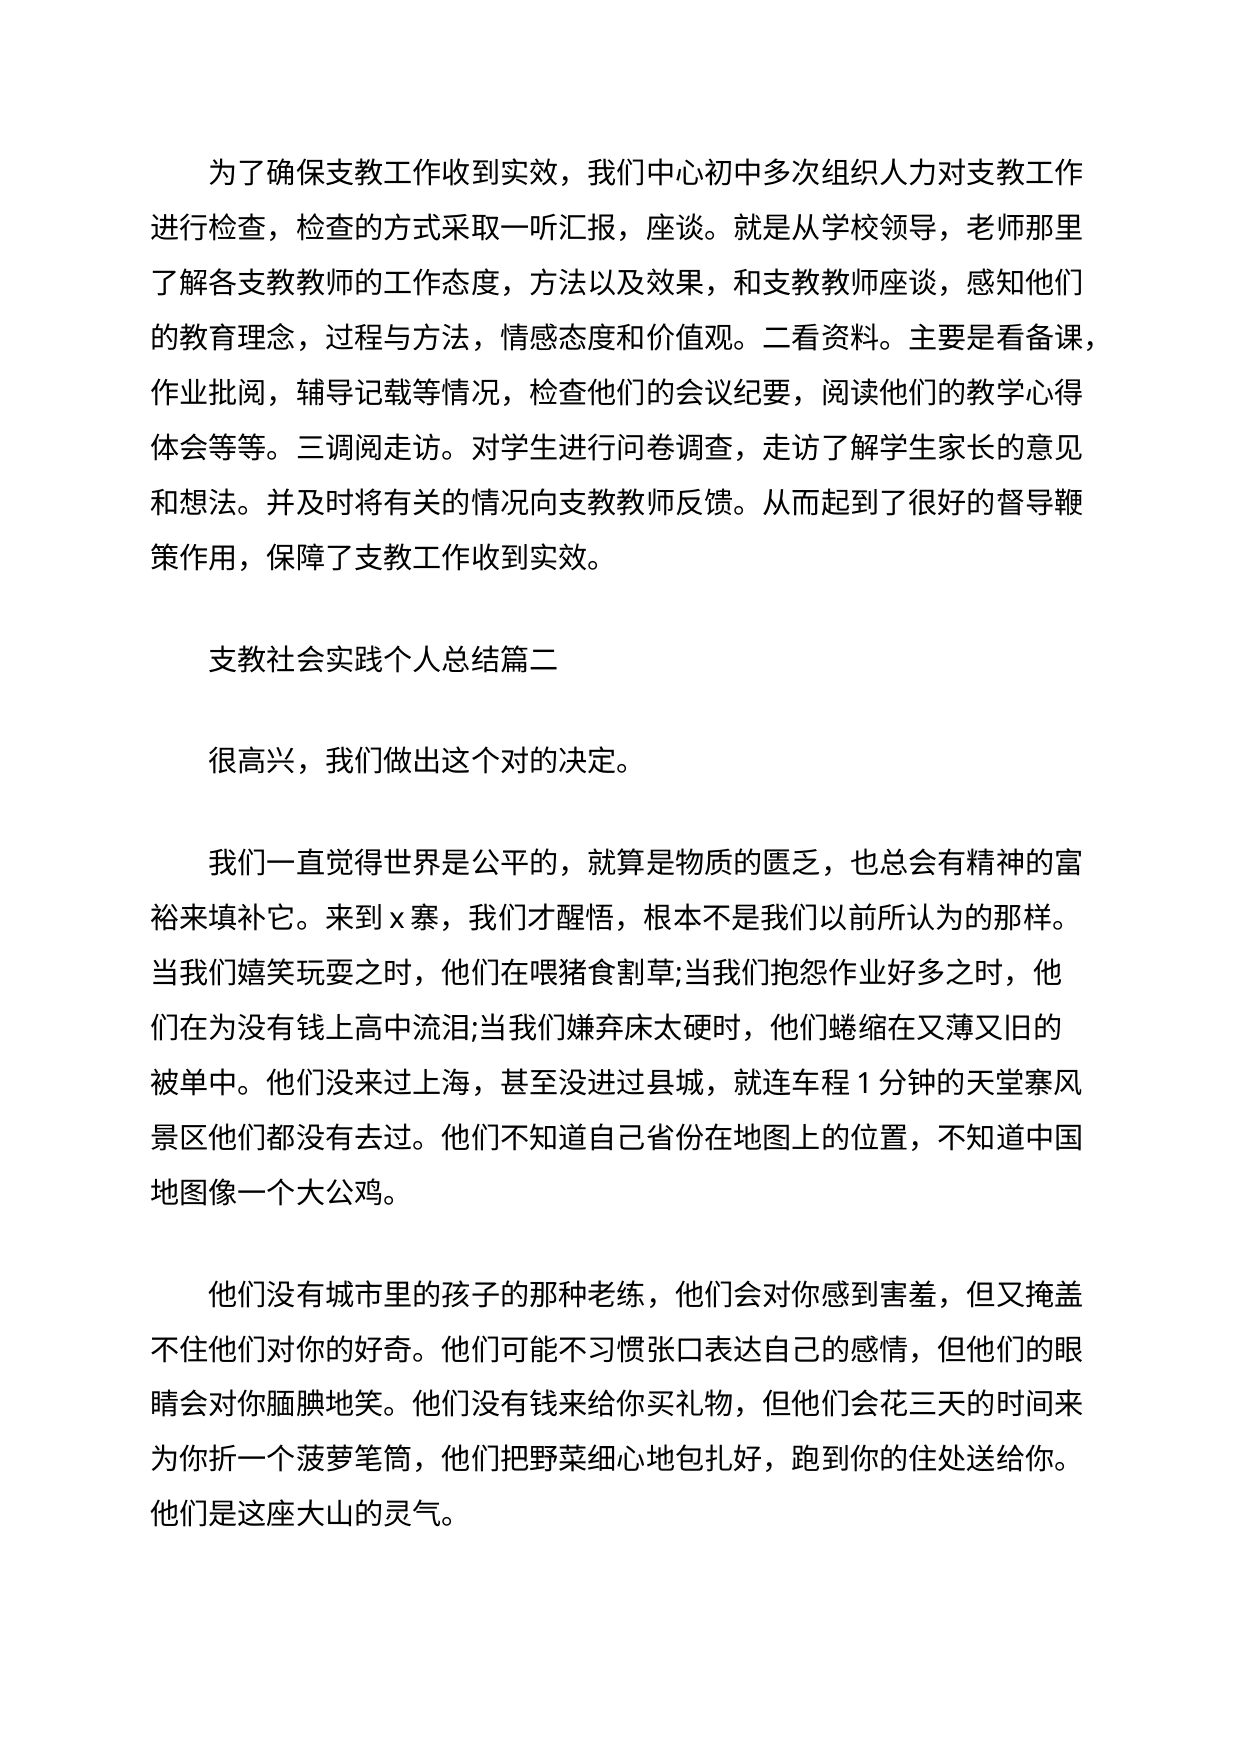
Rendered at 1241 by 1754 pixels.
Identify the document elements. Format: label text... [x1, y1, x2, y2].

text 他们没有城市里的孩子的那种老练，他们会对你感到害羞，但又掩盖不住他们对你的好奇。他们可能不习惯张口表达自己的感情，但他们的眼睛会对你腼腆地笑。他们没有钱来给你买礼物，但他们会花三天的时间来为你折一个菠萝笔筒，他们把野菜细心地包扎好，跑到你的住处送给你。他们是这座大山的灵气。 [150, 1271, 1090, 1533]
text 我们一直觉得世界是公平的，就算是物质的匮乏，也总会有精神的富裕来填补它。来到x寨，我们才醒悟，根本不是我们以前所认为的那样。当我们嬉笑玩耍之时，他们在喂猪食割草;当我们抱怨作业好多之时，他们在为没有钱上高中流泪;当我们嫌弃床太硬时，他们蜷缩在又薄又旧的被单中。他们没来过上海，甚至没进过县城，就连车程1分钟的天堂寨风景区他们都没有去过。他们不知道自己省份在地图上的位置，不知道中国地图像一个大公鸡。 [150, 839, 1090, 1212]
text 支教社会实践个人总结篇二 [150, 636, 1090, 678]
text 为了确保支教工作收到实效，我们中心初中多次组织人力对支教工作进行检查，检查的方式采取一听汇报，座谈。就是从学校领导，老师那里了解各支教教师的工作态度，方法以及效果，和支教教师座谈，感知他们的教育理念，过程与方法，情感态度和价值观。二看资料。主要是看备课，作业批阅，辅导记载等情况，检查他们的会议纪要，阅读他们的教学心得体会等等。三调阅走访。对学生进行问卷调查，走访了解学生家长的意见和想法。并及时将有关的情况向支教教师反馈。从而起到了很好的督导鞭策作用，保障了支教工作收到实效。 [150, 150, 1090, 577]
text 很高兴，我们做出这个对的决定。 [150, 738, 1090, 780]
